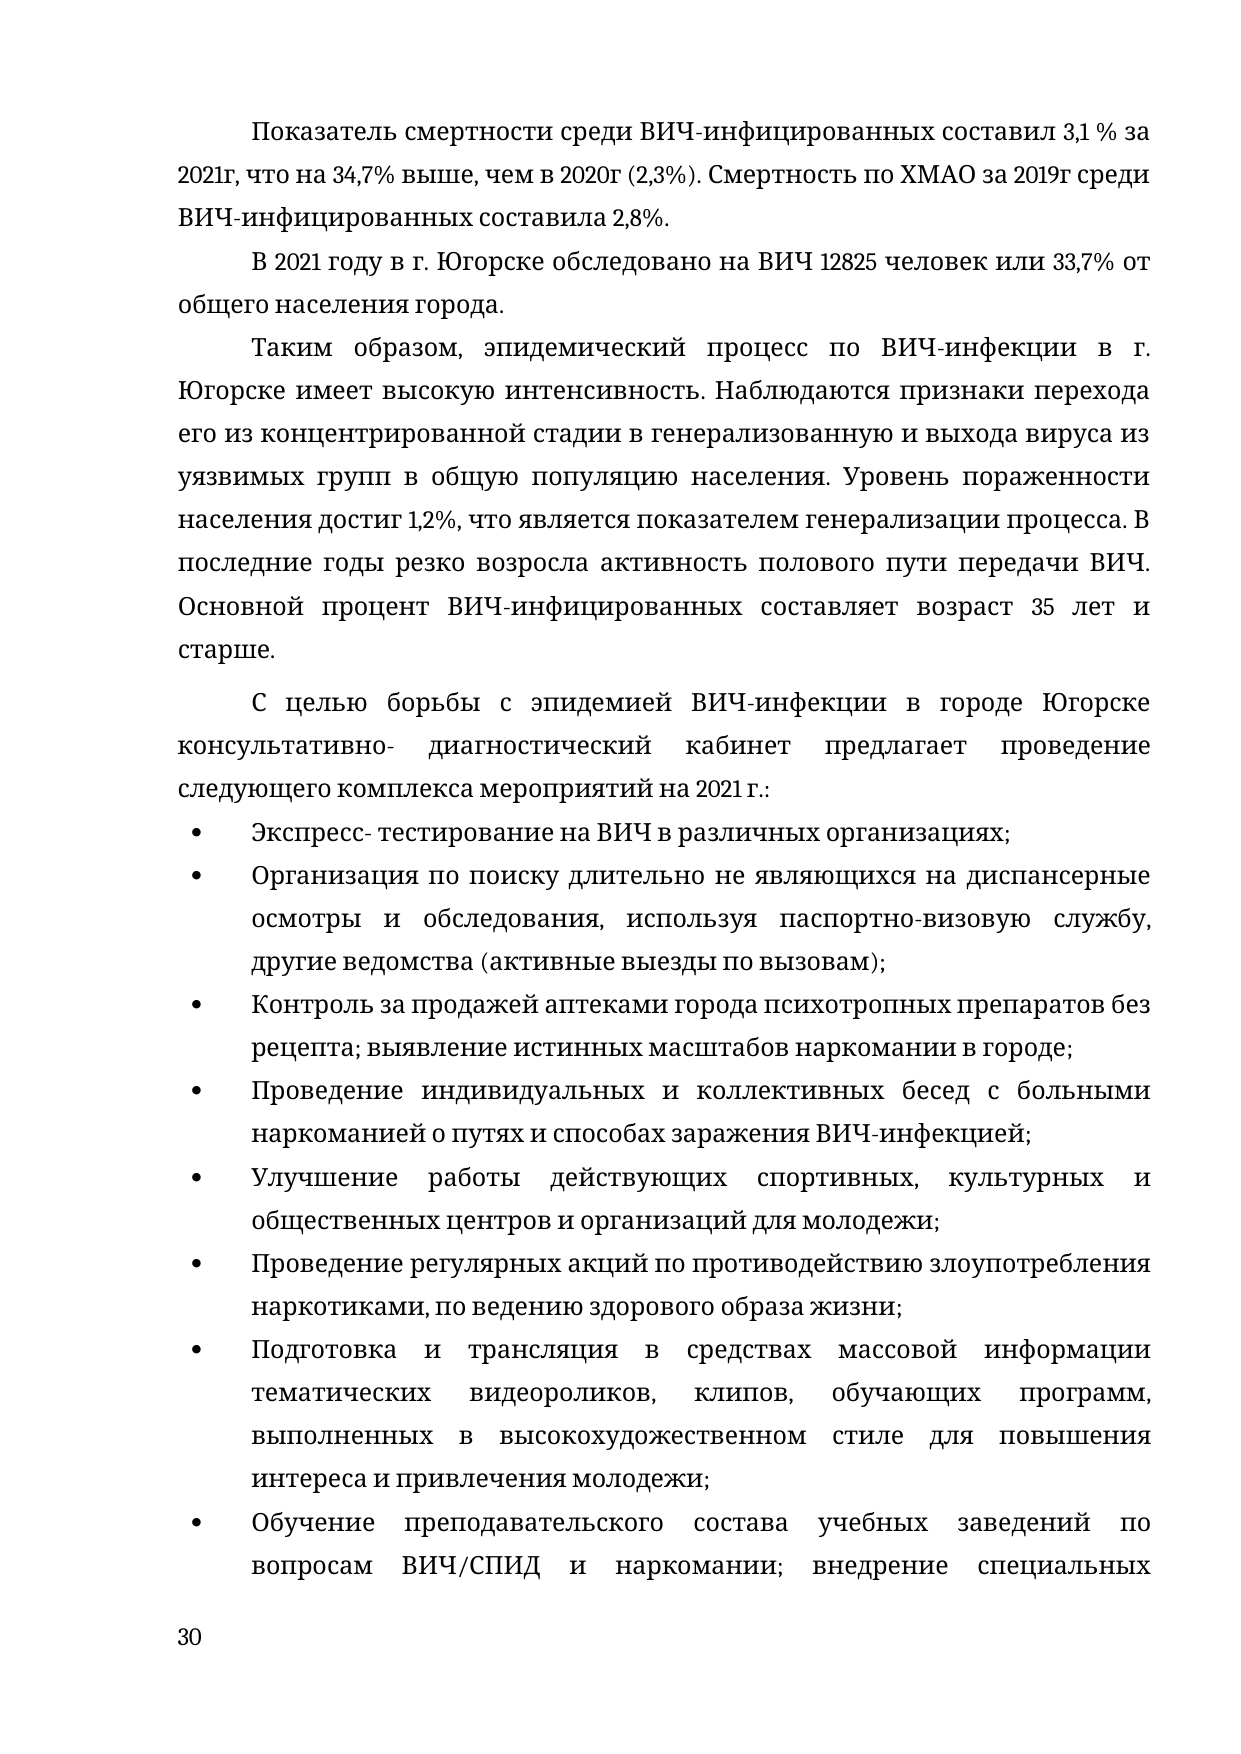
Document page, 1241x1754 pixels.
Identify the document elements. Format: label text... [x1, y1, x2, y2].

list Проведение регулярных акций по противодействию злоупотребления наркотиками, по ведению здорового образа жизни; [192, 1250, 1152, 1322]
list Улучшение работы действующих спортивных, культурных и общественных центров и организаций для молодежи; [192, 1163, 1152, 1235]
text Таким образом, эпидемический процесс по ВИЧ-инфекции в г. Югорске имеет высокую интенсивность. Наблюдаются признаки перехода его из концентрированной стадии в генерализованную и выхода вируса из уязвимых групп в общую популяцию населения. Уровень пораженности населения достиг 1,2%, что является показателем генерализации процесса. В последние годы резко возросла активность полового пути передачи ВИЧ. Основной процент ВИЧ-инфицированных составляет возраст 35 лет и старше. [178, 334, 1151, 664]
text В 2021 году в г. Югорске обследовано на ВИЧ 12825 человек или 33,7% от общего населения города. [178, 247, 1151, 319]
text С целью борьбы с эпидемией ВИЧ-инфекции в городе Югорске консультативно- диагностический кабинет предлагает проведение следующего комплекса мероприятий на 2021 г.: [177, 689, 1152, 804]
list Организация по поиску длительно не являющихся на диспансерные осмотры и обследования, используя паспортно-визовую службу, другие ведомства (активные выезды по вызовам); [192, 862, 1152, 977]
list Проведение индивидуальных и коллективных бесед с больными наркоманией о путях и способах заражения ВИЧ-инфекцией; [192, 1077, 1152, 1149]
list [192, 1508, 1152, 1580]
list Экспресс- тестирование на ВИЧ в различных организациях; [192, 818, 1152, 847]
list Контроль за продажей аптеками города психотропных препаратов без рецепта; выявление истинных масштабов наркомании в городе; [192, 991, 1152, 1063]
list Подготовка и трансляция в средствах массовой информации тематических видеороликов, клипов, обучающих программ, выполненных в высокохудожественном стиле для повышения интереса и привлечения молодежи; [192, 1336, 1152, 1494]
text Показатель смертности среди ВИЧ-инфицированных составил 3,1 % за 2021г, что на 34,7% выше, чем в 2020г (2,3%). Смертность по ХМАО за 2019г среди ВИЧ-инфицированных составила 2,8%. [178, 118, 1151, 233]
